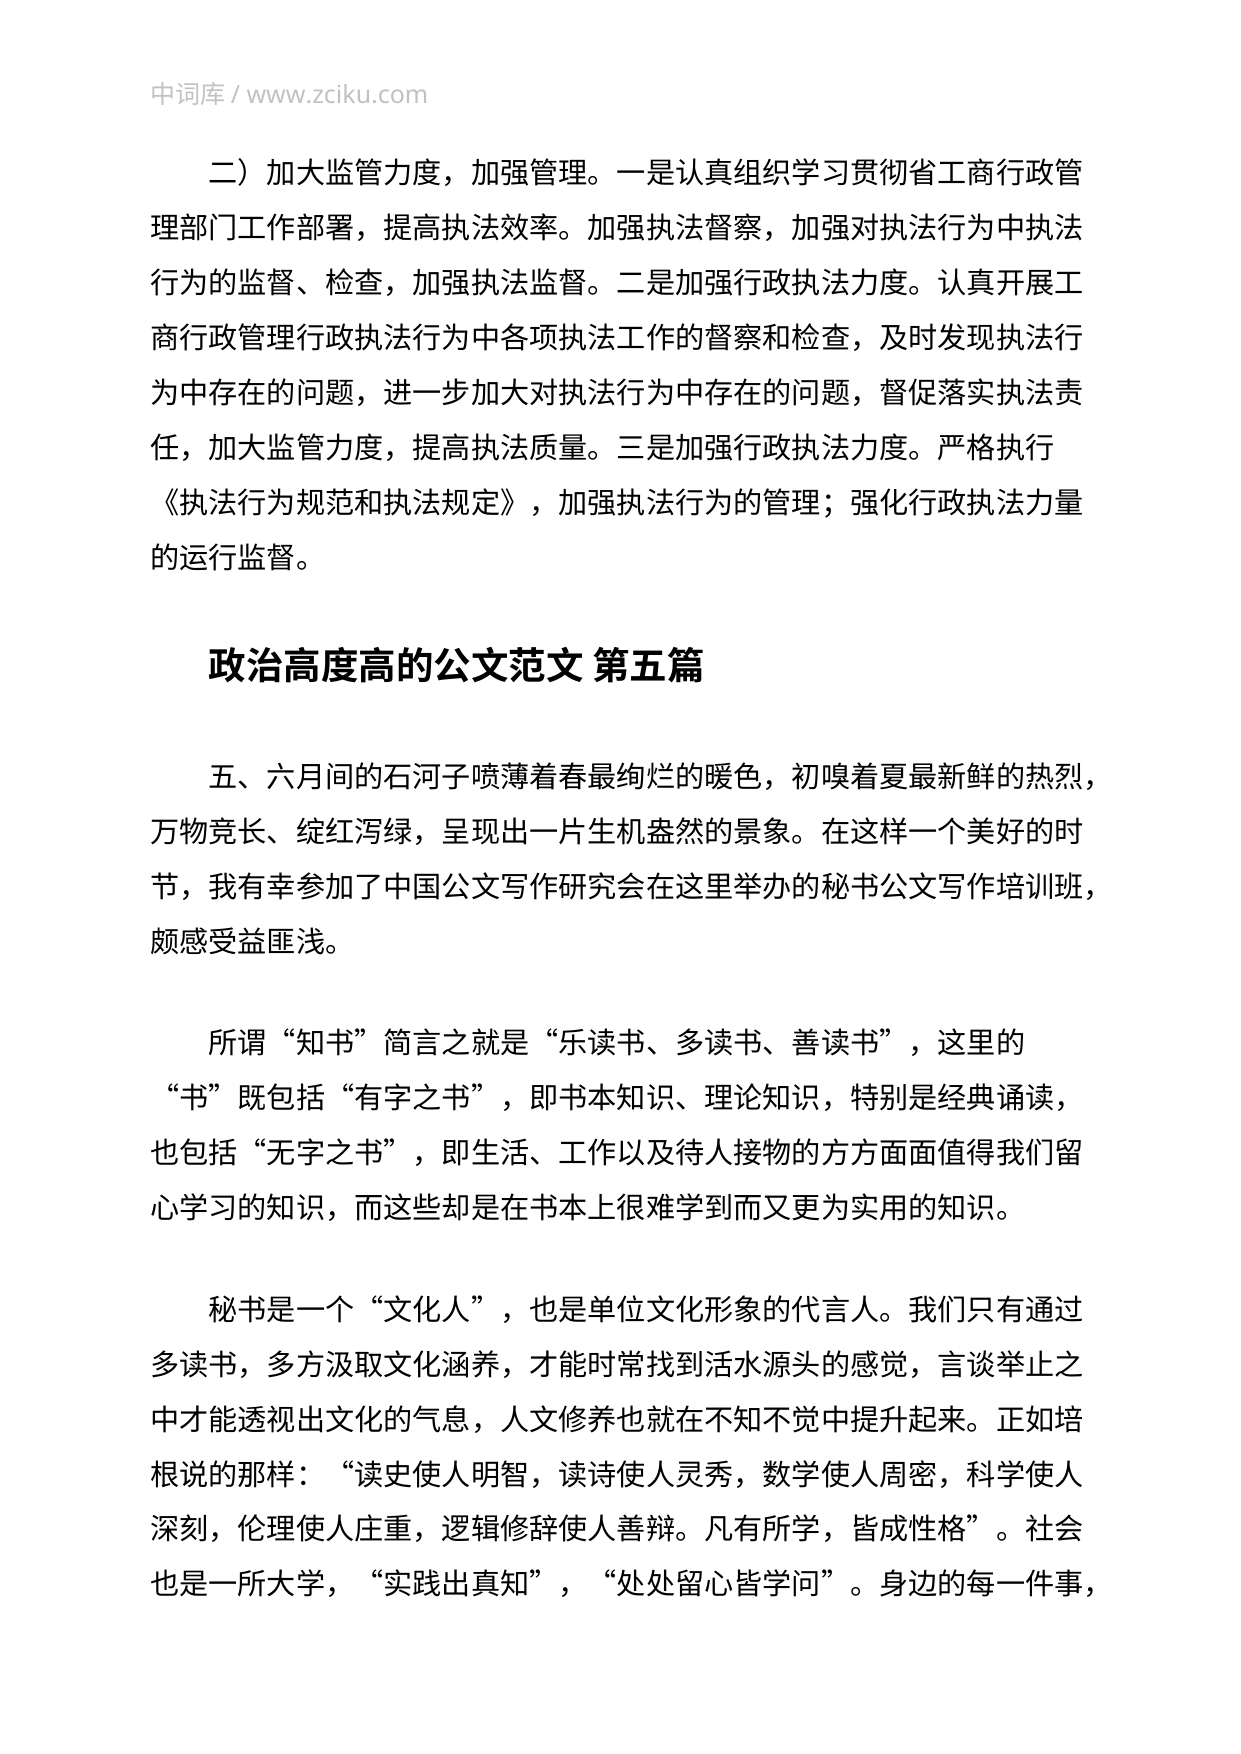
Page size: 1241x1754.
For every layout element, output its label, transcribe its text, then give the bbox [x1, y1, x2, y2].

text 政治高度高的公文范文 第五篇 [150, 636, 1090, 690]
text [150, 1286, 1090, 1603]
text 二）加大监管力度，加强管理。一是认真组织学习贯彻省工商行政管理部门工作部署，提高执法效率。加强执法督察，加强对执法行为中执法行为的监督、检查，加强执法监督。二是加强行政执法力度。认真开展工商行政管理行政执法行为中各项执法工作的督察和检查，及时发现执法行为中存在的问题，进一步加大对执法行为中存在的问题，督促落实执法责任，加大监管力度，提高执法质量。三是加强行政执法力度。严格执行《执法行为规范和执法规定》，加强执法行为的管理；强化行政执法力量的运行监督。 [150, 150, 1090, 577]
text 所谓“知书”简言之就是“乐读书、多读书、善读书”，这里的“书”既包括“有字之书”，即书本知识、理论知识，特别是经典诵读，也包括“无字之书”，即生活、工作以及待人接物的方方面面值得我们留心学习的知识，而这些却是在书本上很难学到而又更为实用的知识。 [150, 1020, 1090, 1227]
text 五、六月间的石河子喷薄着春最绚烂的暖色，初嗅着夏最新鲜的热烈，万物竞长、绽红泻绿，呈现出一片生机盎然的景象。在这样一个美好的时节，我有幸参加了中国公文写作研究会在这里举办的秘书公文写作培训班，颇感受益匪浅。 [150, 753, 1090, 960]
